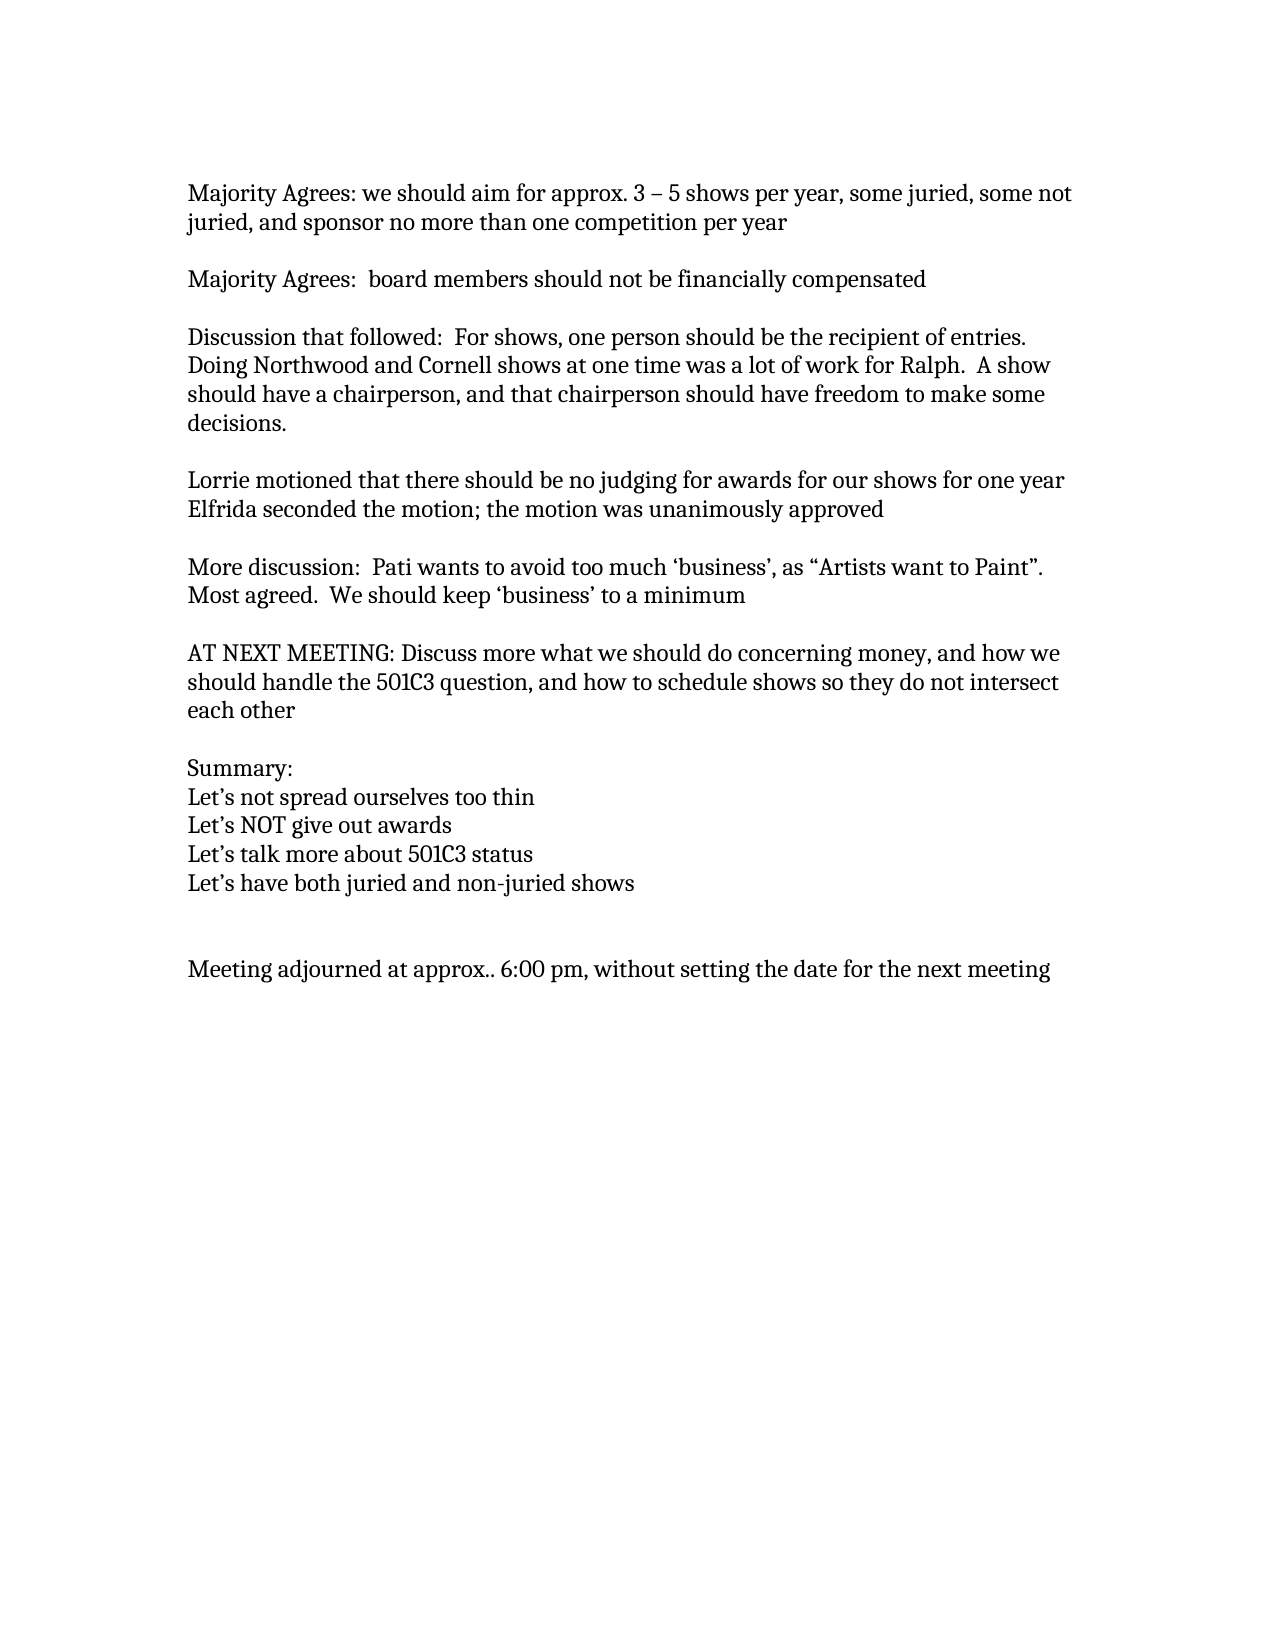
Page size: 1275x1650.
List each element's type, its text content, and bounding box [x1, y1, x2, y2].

text More discussion: Pati wants to avoid too much ‘business’, as “Artists want to Paint”. Most agreed. We should keep ‘business’ to a minimum [187, 552, 1087, 610]
text Summary: [187, 754, 1087, 782]
text Let’s talk more about 501C3 status [187, 840, 1087, 869]
text Meeting adjourned at approx.. 6:00 pm, without setting the date for the next meeting [187, 955, 1087, 984]
text Let’s not spread ourselves too thin [187, 782, 1087, 811]
text Majority Agrees: board members should not be financially compensated [187, 265, 1087, 294]
text Lorrie motioned that there should be no judging for awards for our shows for one year [187, 466, 1087, 495]
text Elfrida seconded the motion; the motion was unanimously approved [187, 495, 1087, 524]
text AT NEXT MEETING: Discuss more what we should do concerning money, and how we should handle the 501C3 question, and how to schedule shows so they do not intersect each other [187, 639, 1087, 725]
text Discussion that followed: For shows, one person should be the recipient of entries. Doing Northwood and Cornell shows at one time was a lot of work for Ralph. A show should have a chairperson, and that chairperson should have freedom to make some decisions. [187, 322, 1087, 437]
text Let’s have both juried and non-juried shows [187, 869, 1087, 897]
text Majority Agrees: we should aim for approx. 3 – 5 shows per year, some juried, some not juried, and sponsor no more than one competition per year [187, 179, 1087, 236]
text Let’s NOT give out awards [187, 811, 1087, 840]
